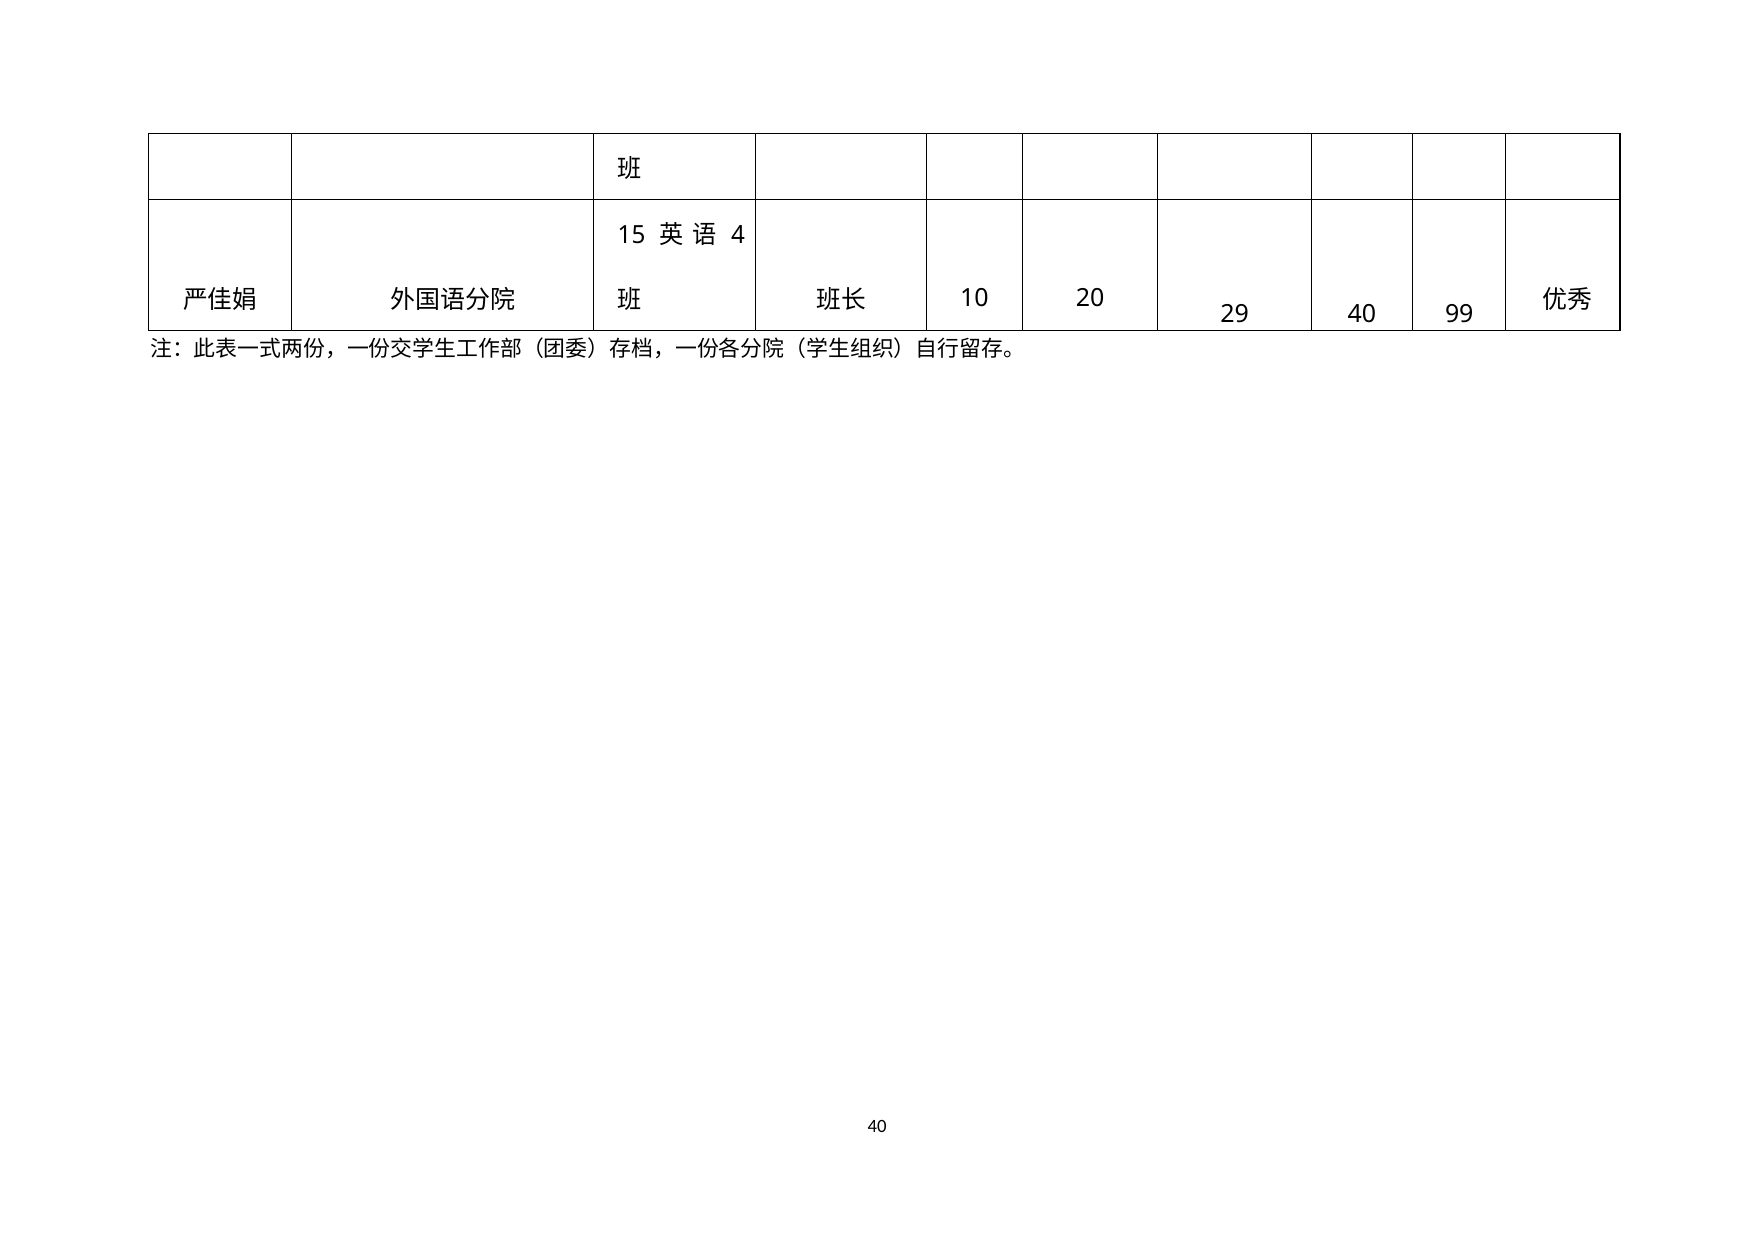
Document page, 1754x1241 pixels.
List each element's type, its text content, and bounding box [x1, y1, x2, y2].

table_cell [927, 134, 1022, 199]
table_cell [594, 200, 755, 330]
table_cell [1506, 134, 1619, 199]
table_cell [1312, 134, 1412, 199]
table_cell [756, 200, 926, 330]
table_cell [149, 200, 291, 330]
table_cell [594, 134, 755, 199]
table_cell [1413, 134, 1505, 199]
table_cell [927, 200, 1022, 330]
text 注：此表一式两份，一份交学生工作部（团委）存档，一份各分院（学生组织）自行留存。 [150, 331, 1604, 362]
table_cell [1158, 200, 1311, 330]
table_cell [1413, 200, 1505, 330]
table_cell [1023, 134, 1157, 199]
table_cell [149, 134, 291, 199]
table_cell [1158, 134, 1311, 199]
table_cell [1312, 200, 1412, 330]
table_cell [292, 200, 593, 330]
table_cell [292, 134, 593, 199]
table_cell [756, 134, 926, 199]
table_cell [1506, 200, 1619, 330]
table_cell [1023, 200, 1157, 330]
